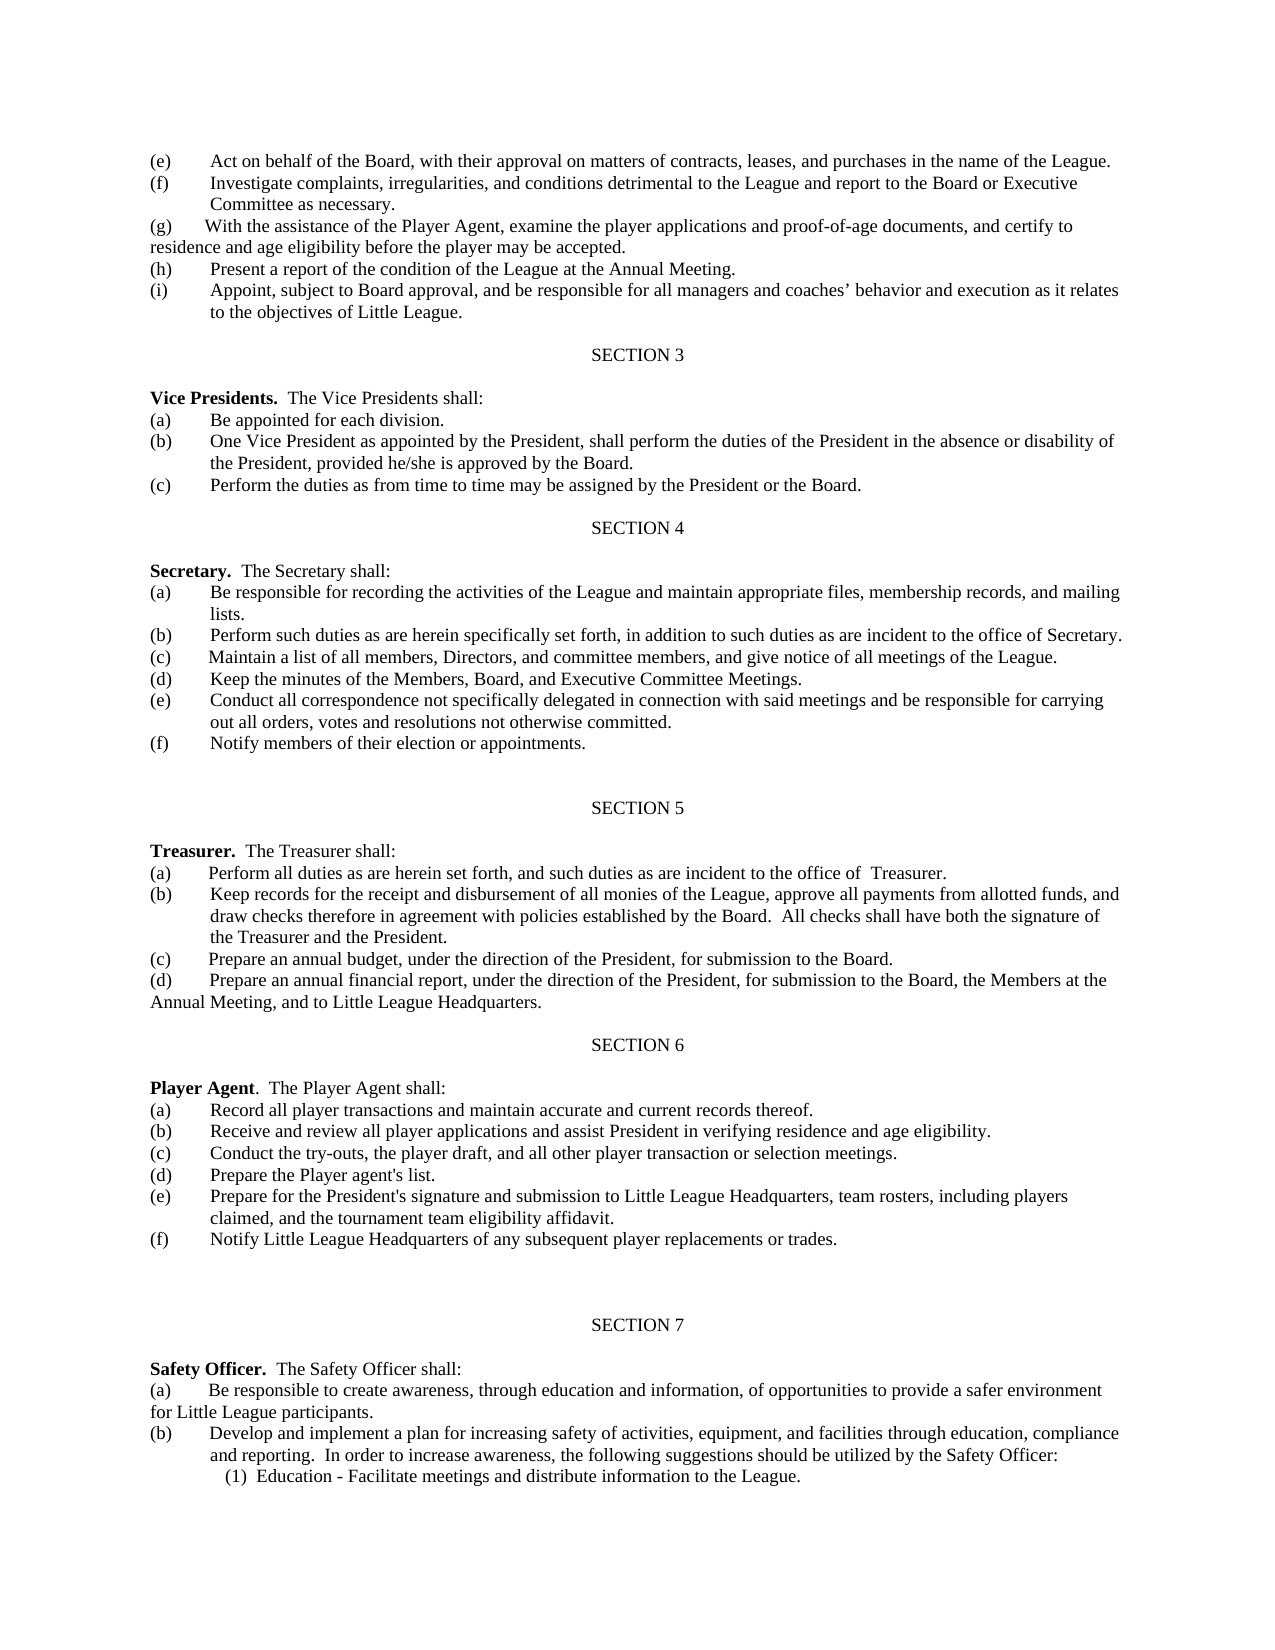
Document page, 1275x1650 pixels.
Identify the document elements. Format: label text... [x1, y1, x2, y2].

text (c) Conduct the try-outs, the player draft, and all other player transaction or selection meetings. [150, 1142, 1125, 1163]
text (b) One Vice President as appointed by the President, shall perform the duties of the President in the absence or disability of the President, provided he/she is approved by the Board. [150, 430, 1125, 473]
text SECTION 6 [150, 1034, 1125, 1056]
text (i) Appoint, subject to Board approval, and be responsible for all managers and coaches’ behavior and execution as it relates to the objectives of Little League. [150, 279, 1125, 322]
text (d) Prepare the Player agent's list. [150, 1163, 1125, 1185]
text (c) Perform the duties as from time to time may be assigned by the President or the Board. [150, 473, 1125, 495]
text (e) Act on behalf of the Board, with their approval on matters of contracts, leases, and purchases in the name of the League. [150, 150, 1125, 172]
text (a) Perform all duties as are herein set forth, and such duties as are incident to the office of Treasurer. [150, 862, 1125, 883]
text SECTION 7 [150, 1314, 1125, 1336]
text (f) Notify members of their election or appointments. [150, 732, 1125, 754]
text Treasurer. The Treasurer shall: [150, 840, 1125, 862]
text Vice Presidents. The Vice Presidents shall: [150, 387, 1125, 409]
text (a) Be responsible for recording the activities of the League and maintain appropriate files, membership records, and mailing lists. [150, 581, 1125, 624]
text (e) Prepare for the President's signature and submission to Little League Headquarters, team rosters, including players claimed, and the tournament team eligibility affidavit. [150, 1185, 1125, 1228]
text Safety Officer. The Safety Officer shall: [150, 1357, 1125, 1379]
text (b) Keep records for the receipt and disbursement of all monies of the League, approve all payments from allotted funds, and draw checks therefore in agreement with policies established by the Board. All checks shall have both the signature of the Treasurer and the President. [150, 883, 1125, 948]
text (c) Maintain a list of all members, Directors, and committee members, and give notice of all meetings of the League. [150, 646, 1125, 667]
text (f) Notify Little League Headquarters of any subsequent player replacements or trades. [150, 1228, 1125, 1250]
text (a) Be appointed for each division. [150, 409, 1125, 430]
text (e) Conduct all correspondence not specifically delegated in connection with said meetings and be responsible for carrying out all orders, votes and resolutions not otherwise committed. [150, 689, 1125, 732]
text (d) Keep the minutes of the Members, Board, and Executive Committee Meetings. [150, 667, 1125, 689]
text SECTION 5 [150, 797, 1125, 818]
text SECTION 4 [150, 517, 1125, 538]
text SECTION 3 [150, 344, 1125, 366]
text Player Agent. The Player Agent shall: [150, 1077, 1125, 1099]
text (b) Receive and review all player applications and assist President in verifying residence and age eligibility. [150, 1120, 1125, 1142]
text (a) Be responsible to create awareness, through education and information, of opportunities to provide a safer environment for Little League participants. [150, 1379, 1125, 1422]
text (d) Prepare an annual financial report, under the direction of the President, for submission to the Board, the Members at the Annual Meeting, and to Little League Headquarters. [150, 969, 1125, 1012]
text (h) Present a report of the condition of the League at the Annual Meeting. [150, 258, 1125, 279]
text (f) Investigate complaints, irregularities, and conditions detrimental to the League and report to the Board or Executive Committee as necessary. [150, 172, 1125, 215]
text (1) Education - Facilitate meetings and distribute information to the League. [225, 1465, 1125, 1487]
text (b) Develop and implement a plan for increasing safety of activities, equipment, and facilities through education, compliance and reporting. In order to increase awareness, the following suggestions should be utilized by the Safety Officer: [150, 1422, 1125, 1465]
text (c) Prepare an annual budget, under the direction of the President, for submission to the Board. [150, 948, 1125, 969]
text (g) With the assistance of the Player Agent, examine the player applications and proof-of-age documents, and certify to residence and age eligibility before the player may be accepted. [150, 215, 1125, 258]
text Secretary. The Secretary shall: [150, 560, 1125, 581]
text (b) Perform such duties as are herein specifically set forth, in addition to such duties as are incident to the office of Secretary. [150, 624, 1125, 646]
text (a) Record all player transactions and maintain accurate and current records thereof. [150, 1099, 1125, 1120]
